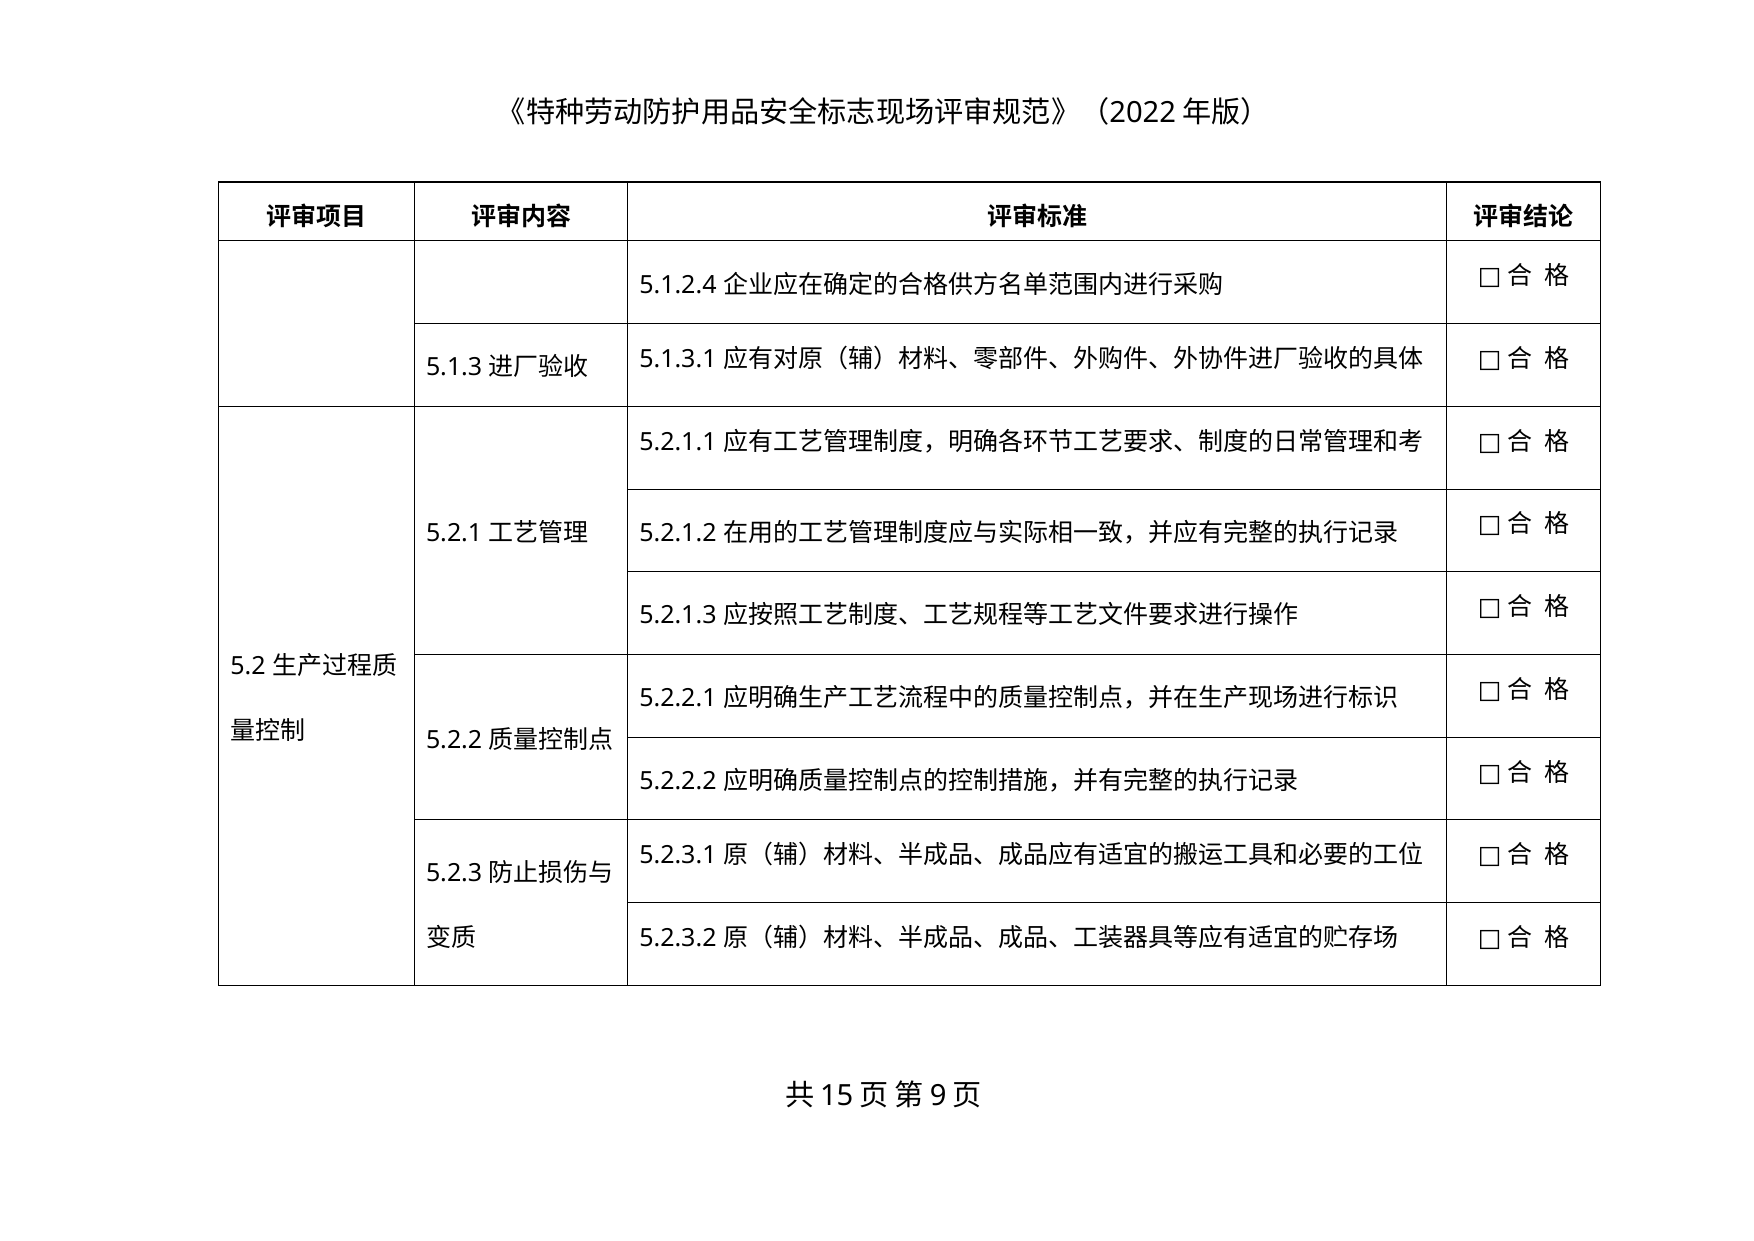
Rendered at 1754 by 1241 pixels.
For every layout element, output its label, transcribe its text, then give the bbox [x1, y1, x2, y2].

table_cell 5.2.3.1 原（辅）材料、半成品、成品应有适宜的搬运工具和必要的工位器具，并采取相应的防护措施 [628, 820, 1446, 902]
table_header 评审内容 [415, 183, 627, 240]
table_cell 5.2.1 工艺管理 [415, 407, 627, 654]
table_cell 5.1.2.4 企业应在确定的合格供方名单范围内进行采购 [628, 241, 1446, 323]
table_cell 5.1.3 进厂验收 [415, 324, 627, 406]
table_cell □ 合 格 □ 不合格 [1447, 324, 1600, 406]
table_cell 5.2.1.2 在用的工艺管理制度应与实际相一致，并应有完整的执行记录 [628, 490, 1446, 571]
table_header 评审标准 [628, 183, 1446, 240]
table_cell 5.2.1.1 应有工艺管理制度，明确各环节工艺要求、制度的日常管理和考核办法 [628, 407, 1446, 488]
table_cell 5.1.3.1 应有对原（辅）材料、零部件、外购件、外协件进厂验收的具体规定，并应有完整的执行记录 [628, 324, 1446, 406]
table_cell □ 合 格 □ 不合格 [1447, 820, 1600, 902]
table_cell 5.2.2 质量控制点 [415, 655, 627, 819]
table_cell □ 合 格 □ 不合格 [1447, 241, 1600, 323]
table_cell 5.2.3.2 原（辅）材料、半成品、成品、工装器具等应有适宜的贮存场所，并按规定放置，防止出现损伤或变质 [628, 903, 1446, 985]
table_header 评审项目 [219, 183, 414, 240]
table_cell 5.2.2.2 应明确质量控制点的控制措施，并有完整的执行记录 [628, 738, 1446, 819]
table_cell □ 合 格 □ 不合格 [1447, 490, 1600, 571]
table_cell □ 合 格 □ 不合格 [1447, 738, 1600, 819]
table_cell □ 合 格 □ 不合格 [1447, 655, 1600, 737]
table_cell 5.2.2.1 应明确生产工艺流程中的质量控制点，并在生产现场进行标识 [628, 655, 1446, 737]
table_cell □ 合 格 □ 不合格 [1447, 903, 1600, 985]
table_cell 5.2 生产过程质量控制 [219, 407, 414, 985]
table_cell 5.2.1.3 应按照工艺制度、工艺规程等工艺文件要求进行操作 [628, 572, 1446, 654]
table_cell □ 合 格 □ 不合格 [1447, 407, 1600, 488]
table_cell 5.2.3 防止损伤与变质 [415, 820, 627, 985]
table_header 评审结论 [1447, 183, 1600, 240]
table_cell □ 合 格 □ 不合格 [1447, 572, 1600, 654]
